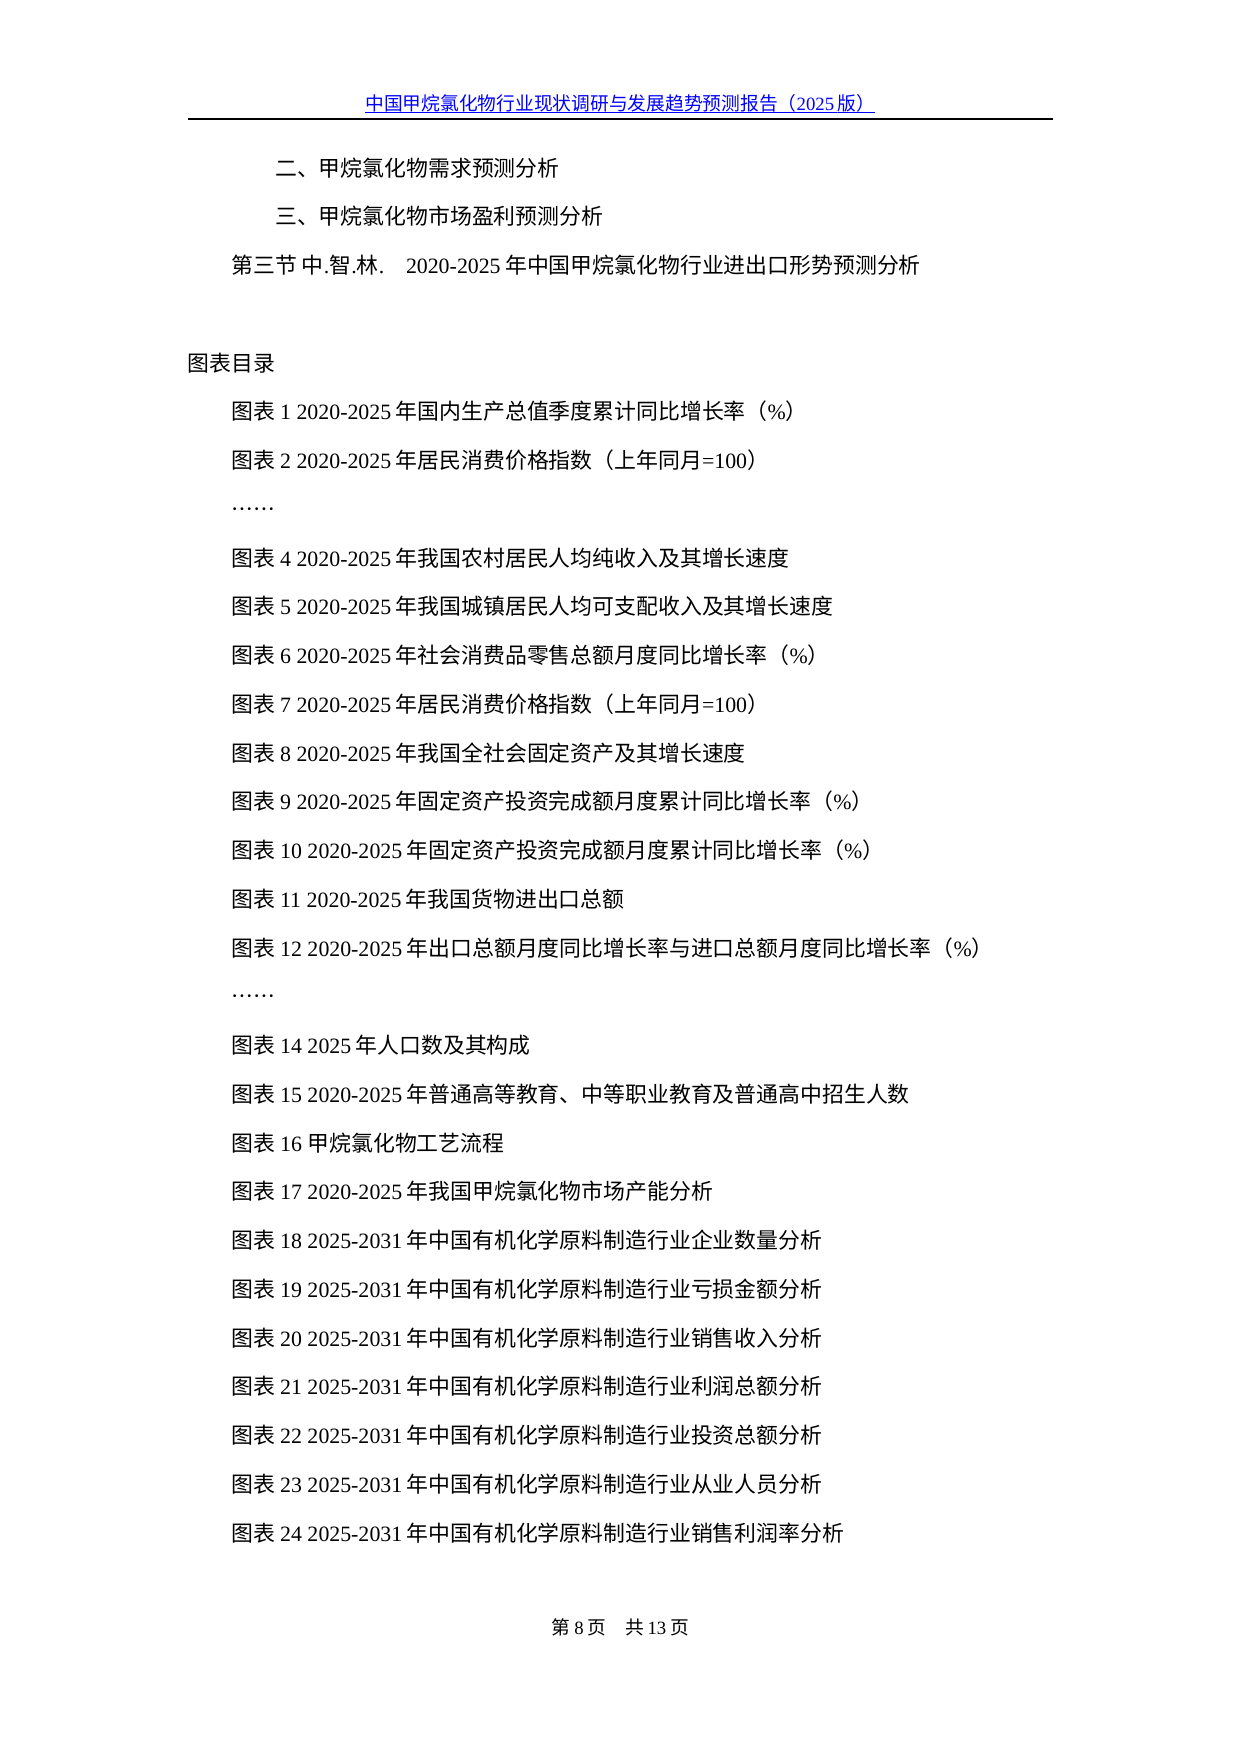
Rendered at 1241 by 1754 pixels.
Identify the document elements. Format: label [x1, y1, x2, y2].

text [187, 150, 1053, 1548]
